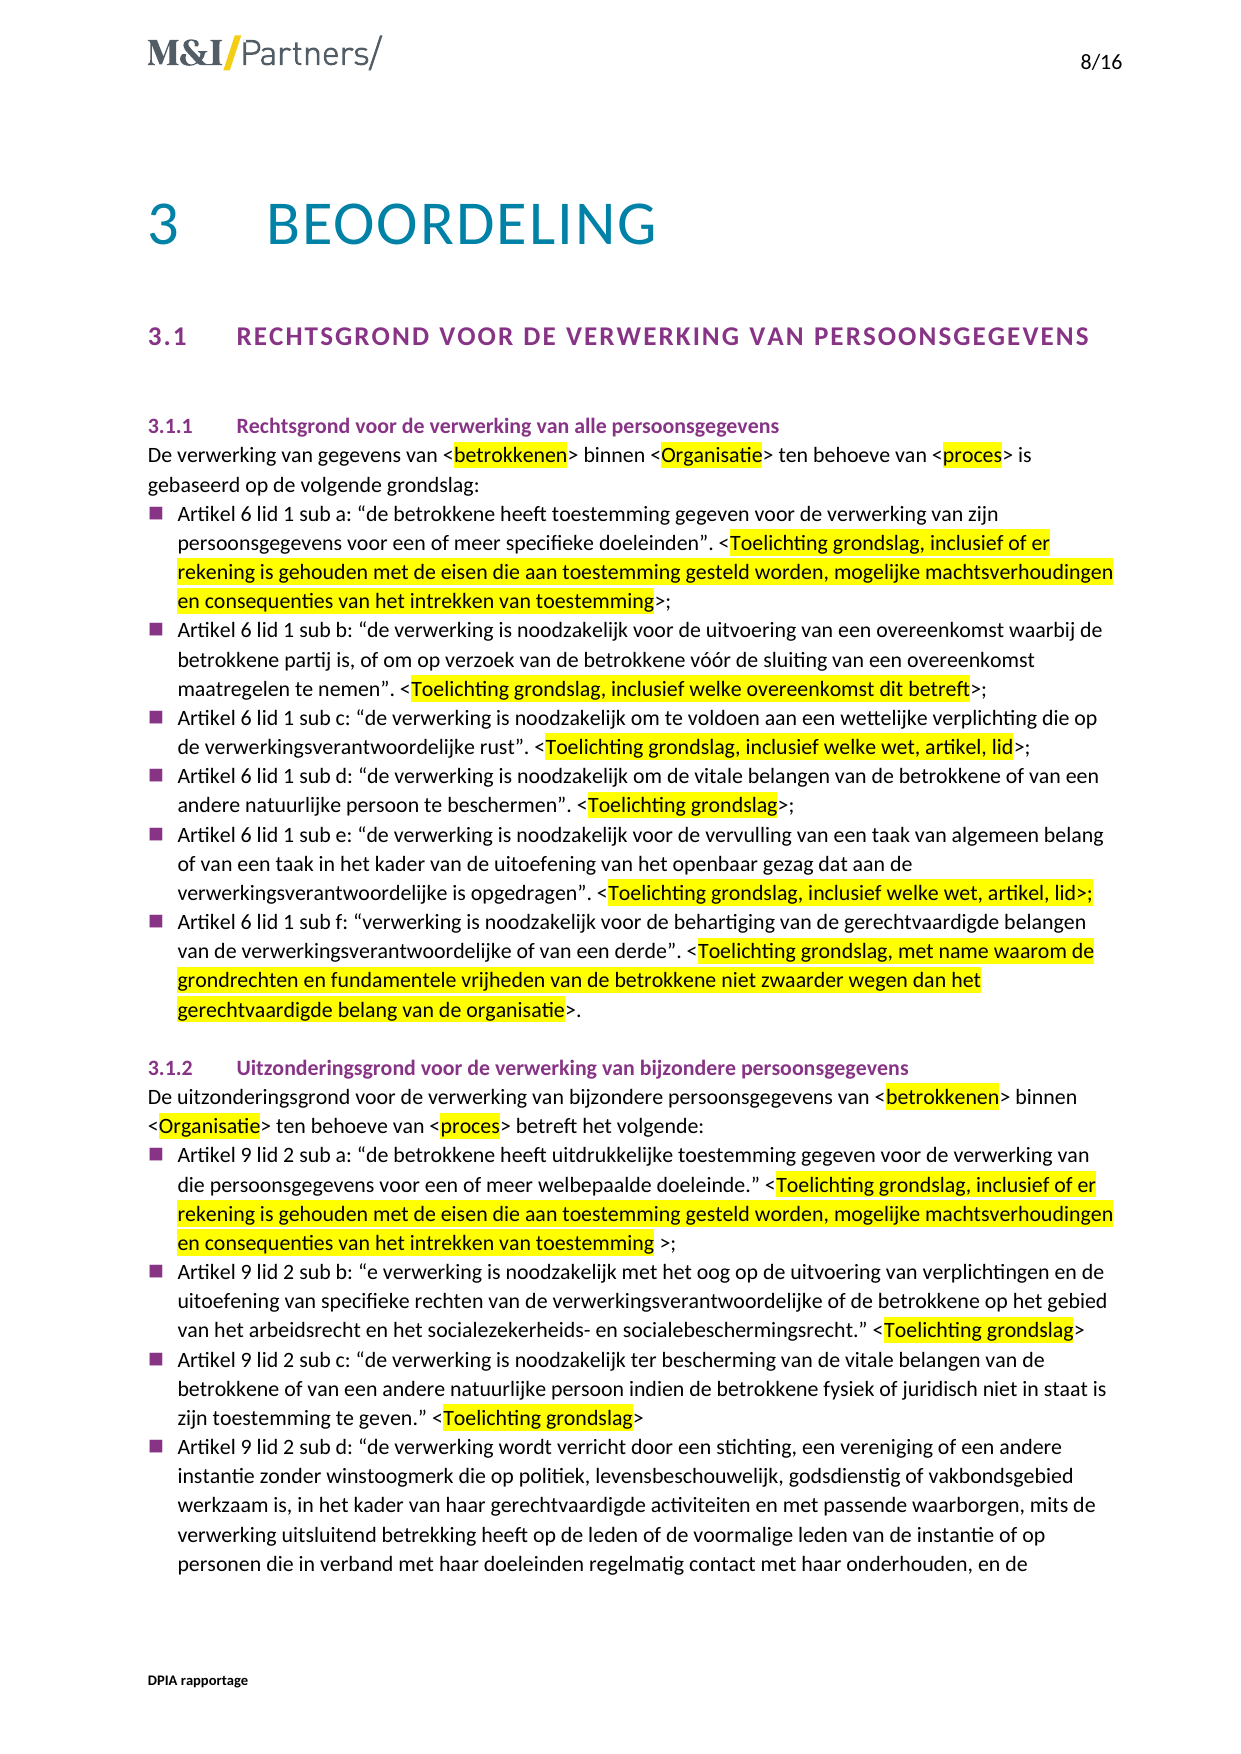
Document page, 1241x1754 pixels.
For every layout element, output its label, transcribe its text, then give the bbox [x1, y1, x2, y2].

subtitle Uitzonderingsgrond voor de verwerking van bijzondere persoonsgegevens [148, 1052, 1122, 1081]
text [148, 1431, 1122, 1577]
subtitle RECHTSGROND voor de verwerking van persoonsgegevens [148, 319, 1122, 352]
text Artikel 6 lid 1 sub b: “de verwerking is noodzakelijk voor de uitvoering van een overeenkomst waarbij de betrokkene partij is, of om op verzoek van de betrokkene vóór de sluiting van een overeenkomst maatregelen te nemen”. <Toelichting grondslag, inclusief welke overeenkomst dit betreft>; [148, 614, 1122, 702]
text Artikel 6 lid 1 sub f: “verwerking is noodzakelijk voor de behartiging van de gerechtvaardigde belangen van de verwerkingsverantwoordelijke of van een derde”. <Toelichting grondslag, met name waarom de grondrechten en fundamentele vrijheden van de betrokkene niet zwaarder wegen dan het gerechtvaardigde belang van de organisatie>. [148, 906, 1122, 1022]
subtitle Rechtsgrond voor de verwerking van alle persoonsgegevens [148, 410, 1122, 439]
text Artikel 6 lid 1 sub d: “de verwerking is noodzakelijk om de vitale belangen van de betrokkene of van een andere natuurlijke persoon te beschermen”. <Toelichting grondslag>; [148, 760, 1122, 818]
text Artikel 6 lid 1 sub c: “de verwerking is noodzakelijk om te voldoen aan een wettelijke verplichting die op de verwerkingsverantwoordelijke rust”. <Toelichting grondslag, inclusief welke wet, artikel, lid>; [148, 702, 1122, 760]
text Artikel 6 lid 1 sub a: “de betrokkene heeft toestemming gegeven voor de verwerking van zijn persoonsgegevens voor een of meer specifieke doeleinden”. <Toelichting grondslag, inclusief of er rekening is gehouden met de eisen die aan toestemming gesteld worden, mogelijke machtsverhoudingen en consequenties van het intrekken van toestemming>; [148, 497, 1122, 614]
text De verwerking van gegevens van <betrokkenen> binnen <Organisatie> ten behoeve van <proces> is gebaseerd op de volgende grondslag: [148, 439, 1122, 497]
text Artikel 6 lid 1 sub e: “de verwerking is noodzakelijk voor de vervulling van een taak van algemeen belang of van een taak in het kader van de uitoefening van het openbaar gezag dat aan de verwerkingsverantwoordelijke is opgedragen”. <Toelichting grondslag, inclusief welke wet, artikel, lid>; [148, 818, 1122, 906]
text Artikel 9 lid 2 sub b: “e verwerking is noodzakelijk met het oog op de uitvoering van verplichtingen en de uitoefening van specifieke rechten van de verwerkingsverantwoordelijke of de betrokkene op het gebied van het arbeidsrecht en het socialezekerheids- en socialebeschermingsrecht.” <Toelichting grondslag> [148, 1256, 1122, 1343]
subtitle beoordeling [148, 184, 1122, 260]
text Artikel 9 lid 2 sub a: “de betrokkene heeft uitdrukkelijke toestemming gegeven voor de verwerking van die persoonsgegevens voor een of meer welbepaalde doeleinde.” <Toelichting grondslag, inclusief of er rekening is gehouden met de eisen die aan toestemming gesteld worden, mogelijke machtsverhoudingen en consequenties van het intrekken van toestemming >; [148, 1139, 1122, 1256]
text Artikel 9 lid 2 sub c: “de verwerking is noodzakelijk ter bescherming van de vitale belangen van de betrokkene of van een andere natuurlijke persoon indien de betrokkene fysiek of juridisch niet in staat is zijn toestemming te geven.” <Toelichting grondslag> [148, 1343, 1122, 1431]
text De uitzonderingsgrond voor de verwerking van bijzondere persoonsgegevens van <betrokkenen> binnen <Organisatie> ten behoeve van <proces> betreft het volgende: [148, 1081, 1122, 1139]
